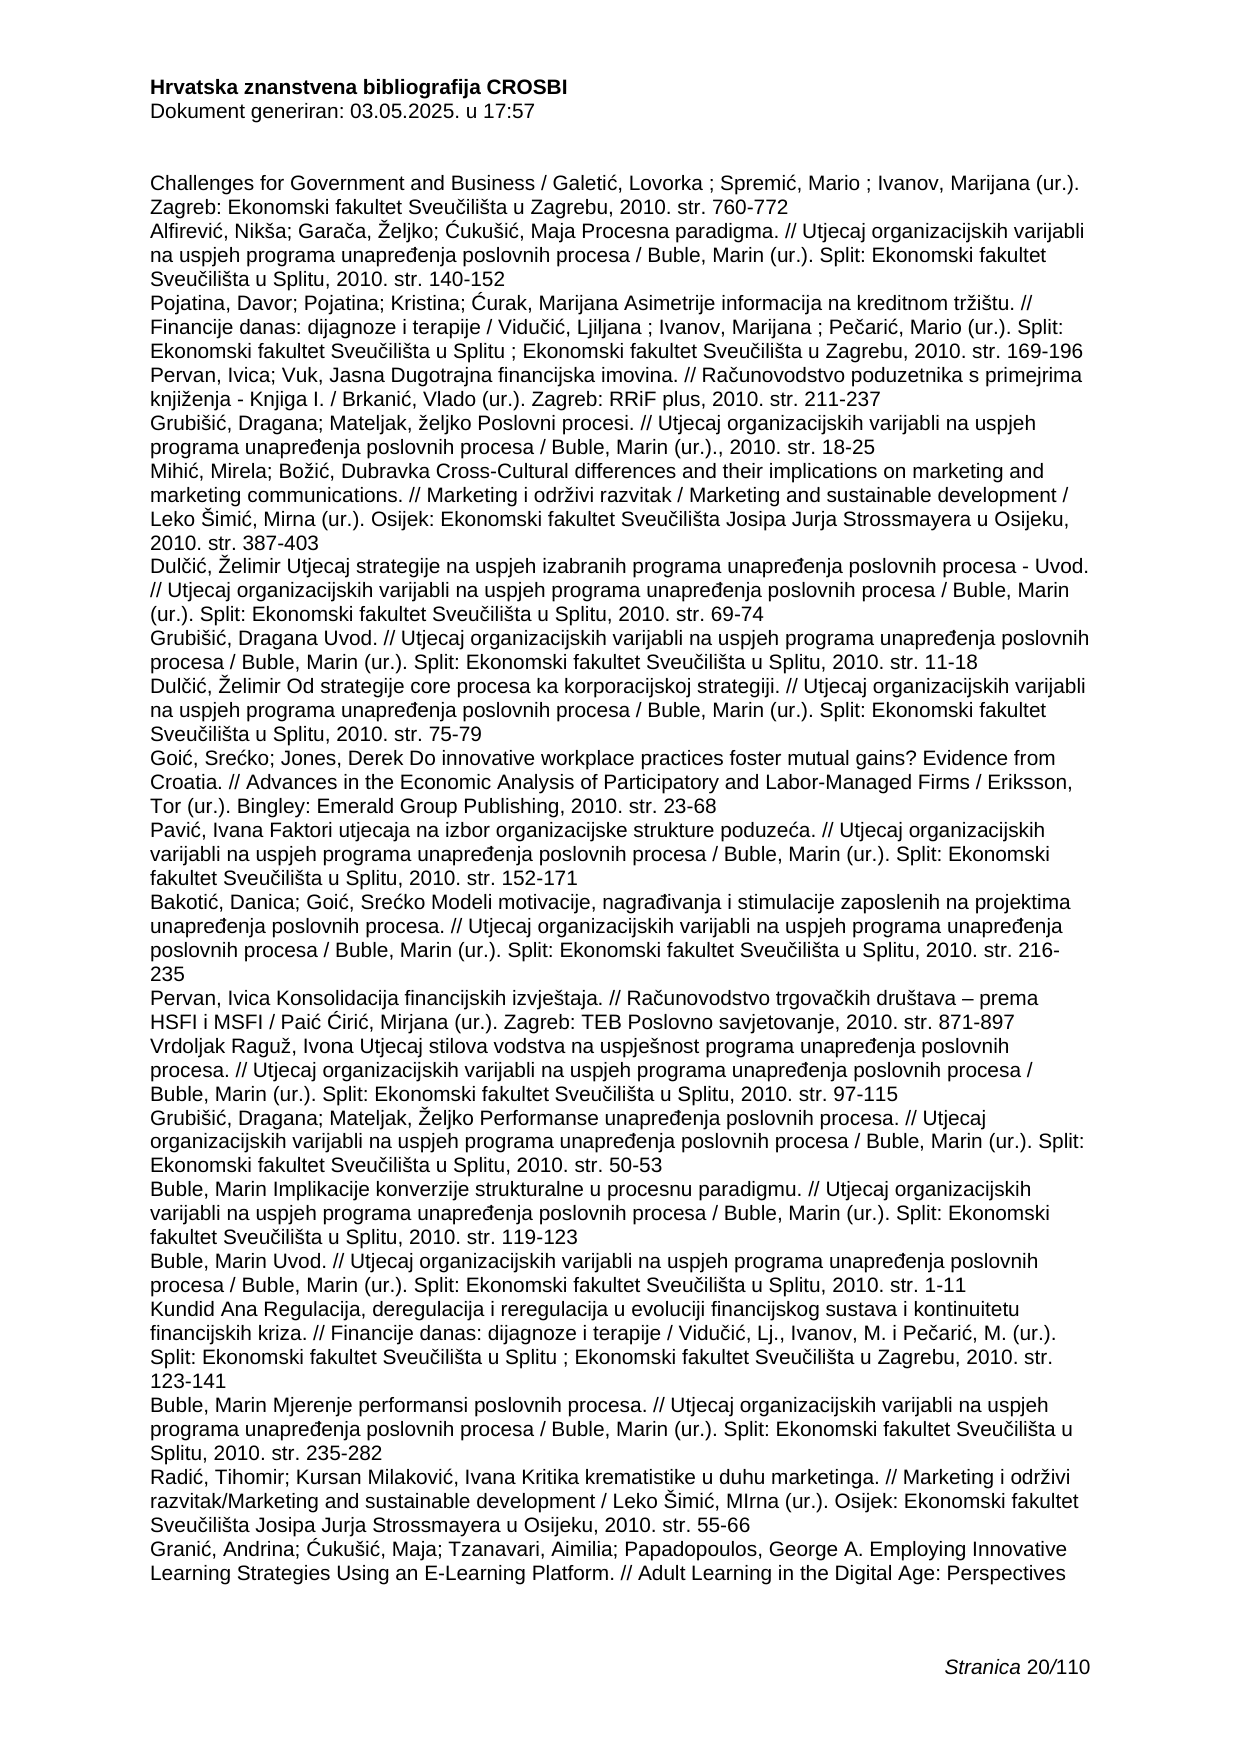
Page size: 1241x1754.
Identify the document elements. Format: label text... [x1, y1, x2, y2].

text Goić, Srećko; Jones, Derek [150, 746, 1090, 818]
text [150, 171, 1090, 219]
text Vrdoljak Raguž, Ivona [150, 1033, 1090, 1105]
text Radić, Tihomir; Kursan Milaković, Ivana [150, 1465, 1090, 1537]
text Grubišić, Dragana; Mateljak, željko [150, 411, 1090, 458]
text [150, 1537, 1090, 1584]
text Buble, Marin [150, 1393, 1090, 1465]
text Pojatina, Davor; Pojatina; Kristina; Ćurak, Marijana [150, 291, 1090, 363]
text Bakotić, Danica; Goić, Srećko [150, 890, 1090, 986]
text Mihić, Mirela; Božić, Dubravka [150, 458, 1090, 554]
text Kundid Ana [150, 1297, 1090, 1393]
text Dulčić, Želimir [150, 554, 1090, 626]
text Alfirević, Nikša; Garača, Željko; Ćukušić, Maja [150, 219, 1090, 291]
text Pervan, Ivica; Vuk, Jasna [150, 363, 1090, 411]
text Pavić, Ivana [150, 818, 1090, 890]
text Buble, Marin [150, 1249, 1090, 1297]
text Grubišić, Dragana; Mateljak, Željko [150, 1105, 1090, 1177]
text Pervan, Ivica [150, 986, 1090, 1033]
text Dulčić, Želimir [150, 674, 1090, 746]
text Buble, Marin [150, 1177, 1090, 1249]
text Grubišić, Dragana [150, 626, 1090, 674]
